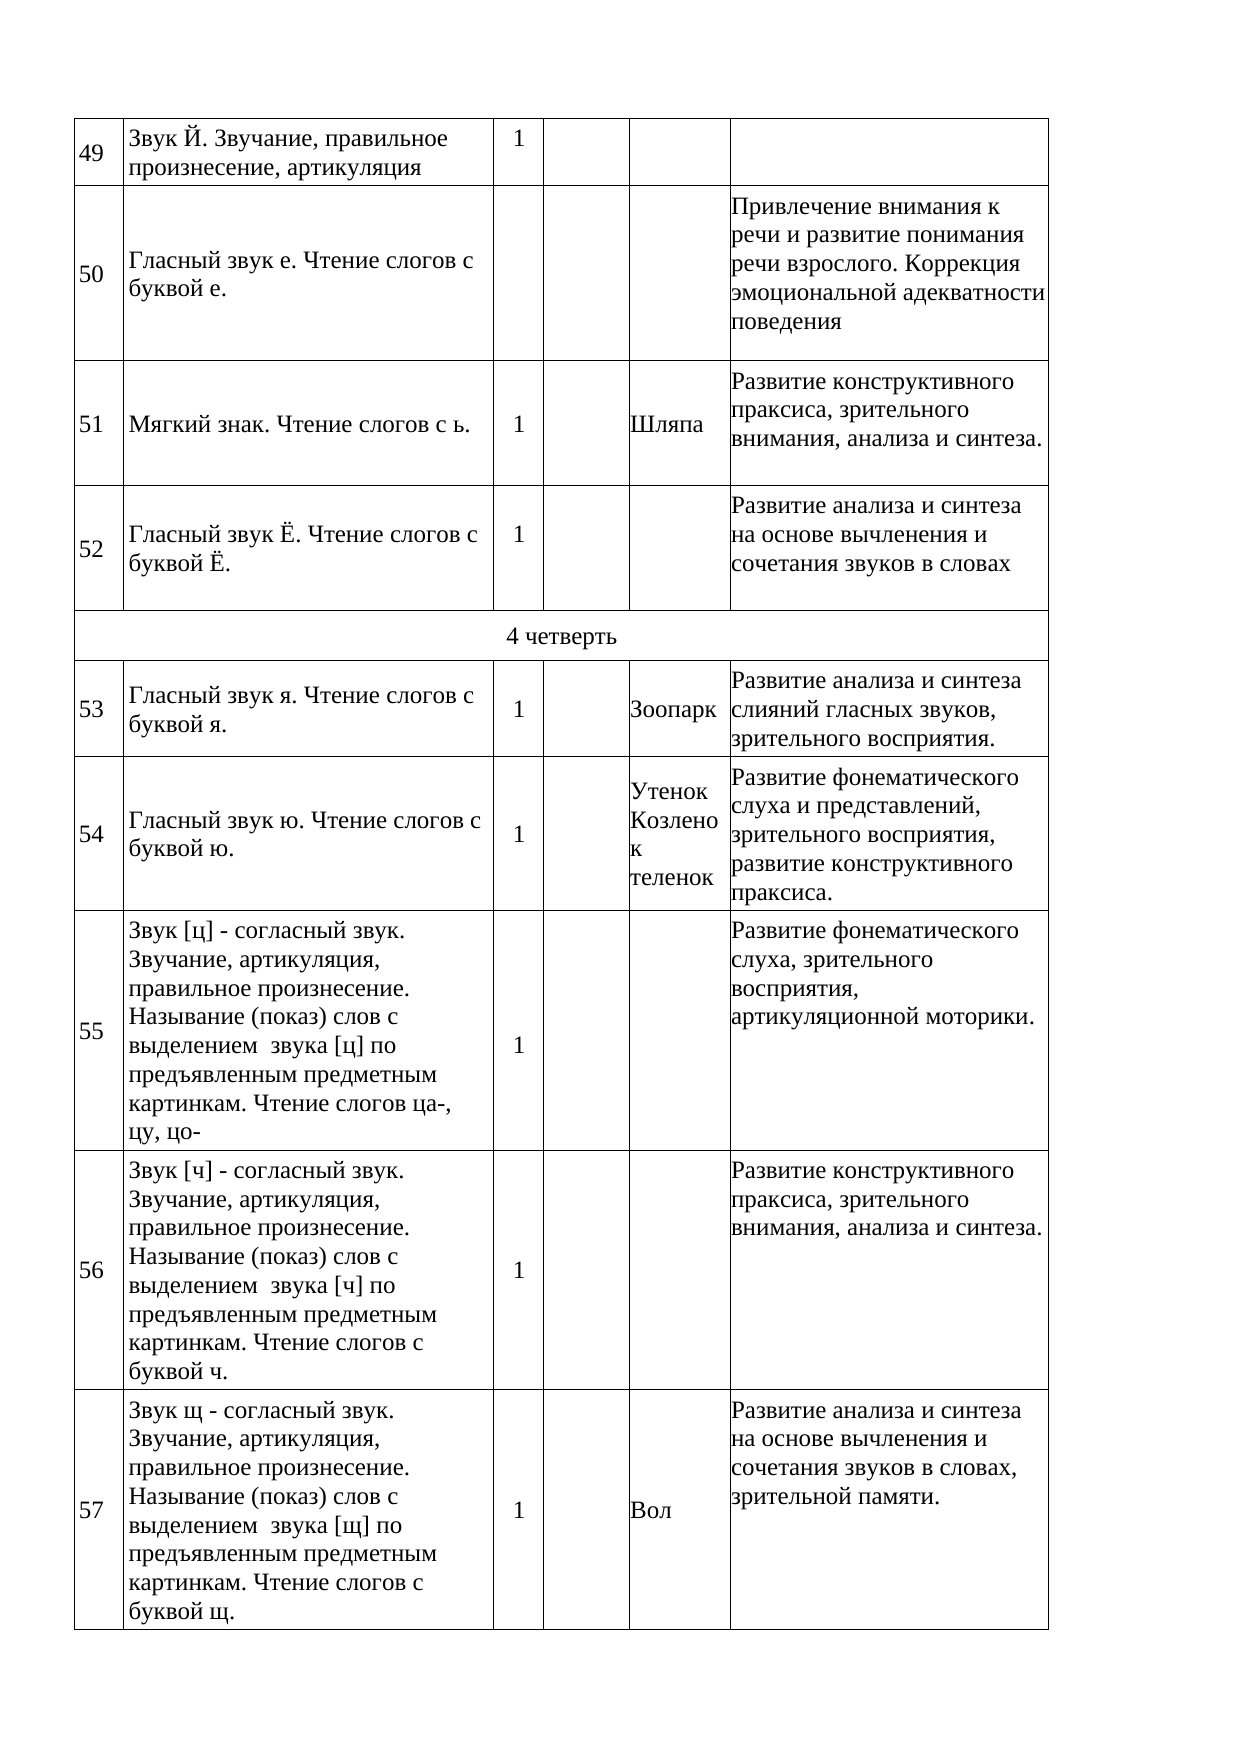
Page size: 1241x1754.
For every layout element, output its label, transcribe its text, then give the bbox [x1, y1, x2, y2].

table_cell Развитие анализа и синтеза на основе вычленения и сочетания звуков в словах [731, 486, 1048, 610]
table_cell Звук Й. Звучание, правильное произнесение, артикуляция [124, 119, 493, 185]
table_cell 50 [75, 186, 123, 360]
table_cell Шляпа [630, 361, 730, 485]
table_cell [544, 361, 629, 485]
table_cell Гласный звук я. Чтение слогов с буквой я. [124, 661, 493, 756]
table_cell Гласный звук Ё. Чтение слогов с буквой Ё. [124, 486, 493, 610]
table_cell [630, 186, 730, 360]
table_cell 55 [75, 911, 123, 1149]
table_cell Мягкий знак. Чтение слогов с ь. [124, 361, 493, 485]
table_cell 51 [75, 361, 123, 485]
table_cell [544, 1390, 629, 1629]
table_cell 53 [75, 661, 123, 756]
table_cell Развитие конструктивного праксиса, зрительного внимания, анализа и синтеза. [731, 361, 1048, 485]
table_cell Развитие фонематического слуха, зрительного восприятия, артикуляционной моторики. [731, 911, 1048, 1149]
table_cell Звук щ - согласный звук. Звучание, артикуляция, правильное произнесение. Называние (показ) слов с выделением звука [щ] по предъявленным предметным картинкам. Чтение слогов с буквой щ. [124, 1390, 493, 1629]
table_cell Вол [630, 1390, 730, 1629]
table_cell 1 [494, 1390, 543, 1629]
table_cell 1 [494, 1151, 543, 1389]
table_cell Развитие конструктивного праксиса, зрительного внимания, анализа и синтеза. [731, 1151, 1048, 1389]
table_cell [544, 661, 629, 756]
table_cell Развитие анализа и синтеза на основе вычленения и сочетания звуков в словах, зрительной памяти. [731, 1390, 1048, 1629]
table_cell [494, 186, 543, 360]
table_cell 1 [494, 486, 543, 610]
table_cell 49 [75, 119, 123, 185]
table_cell Развитие анализа и синтеза слияний гласных звуков, зрительного восприятия. [731, 661, 1048, 756]
table_cell [731, 119, 1048, 185]
table_cell Гласный звук е. Чтение слогов с буквой е. [124, 186, 493, 360]
table_cell 1 [494, 911, 543, 1149]
table_cell 1 [494, 661, 543, 756]
table_cell [544, 486, 629, 610]
table_cell [630, 119, 730, 185]
table_cell [630, 1151, 730, 1389]
table_cell [544, 1151, 629, 1389]
table_cell Развитие фонематического слуха и представлений, зрительного восприятия, развитие конструктивного праксиса. [731, 757, 1048, 910]
table_cell [544, 757, 629, 910]
table_cell [544, 186, 629, 360]
table_cell 1 [494, 757, 543, 910]
table_cell 4 четверть [75, 611, 1048, 660]
table_cell Утенок Козленок теленок [630, 757, 730, 910]
table_cell 52 [75, 486, 123, 610]
table_cell Звук [ч] - согласный звук. Звучание, артикуляция, правильное произнесение. Называние (показ) слов с выделением звука [ч] по предъявленным предметным картинкам. Чтение слогов с буквой ч. [124, 1151, 493, 1389]
table_cell 1 [494, 119, 543, 185]
table_cell Звук [ц] - согласный звук. Звучание, артикуляция, правильное произнесение. Называние (показ) слов с выделением звука [ц] по предъявленным предметным картинкам. Чтение слогов ца-, цу, цо- [124, 911, 493, 1149]
table_cell 1 [494, 361, 543, 485]
table_cell 54 [75, 757, 123, 910]
table_cell 56 [75, 1151, 123, 1389]
table_cell Привлечение внимания к речи и развитие понимания речи взрослого. Коррекция эмоциональной адекватности поведения [731, 186, 1048, 360]
table_cell [630, 486, 730, 610]
table_cell [544, 119, 629, 185]
table_cell [544, 911, 629, 1149]
table_cell Зоопарк [630, 661, 730, 756]
table_cell 57 [75, 1390, 123, 1629]
table_cell Гласный звук ю. Чтение слогов с буквой ю. [124, 757, 493, 910]
table_cell [630, 911, 730, 1149]
